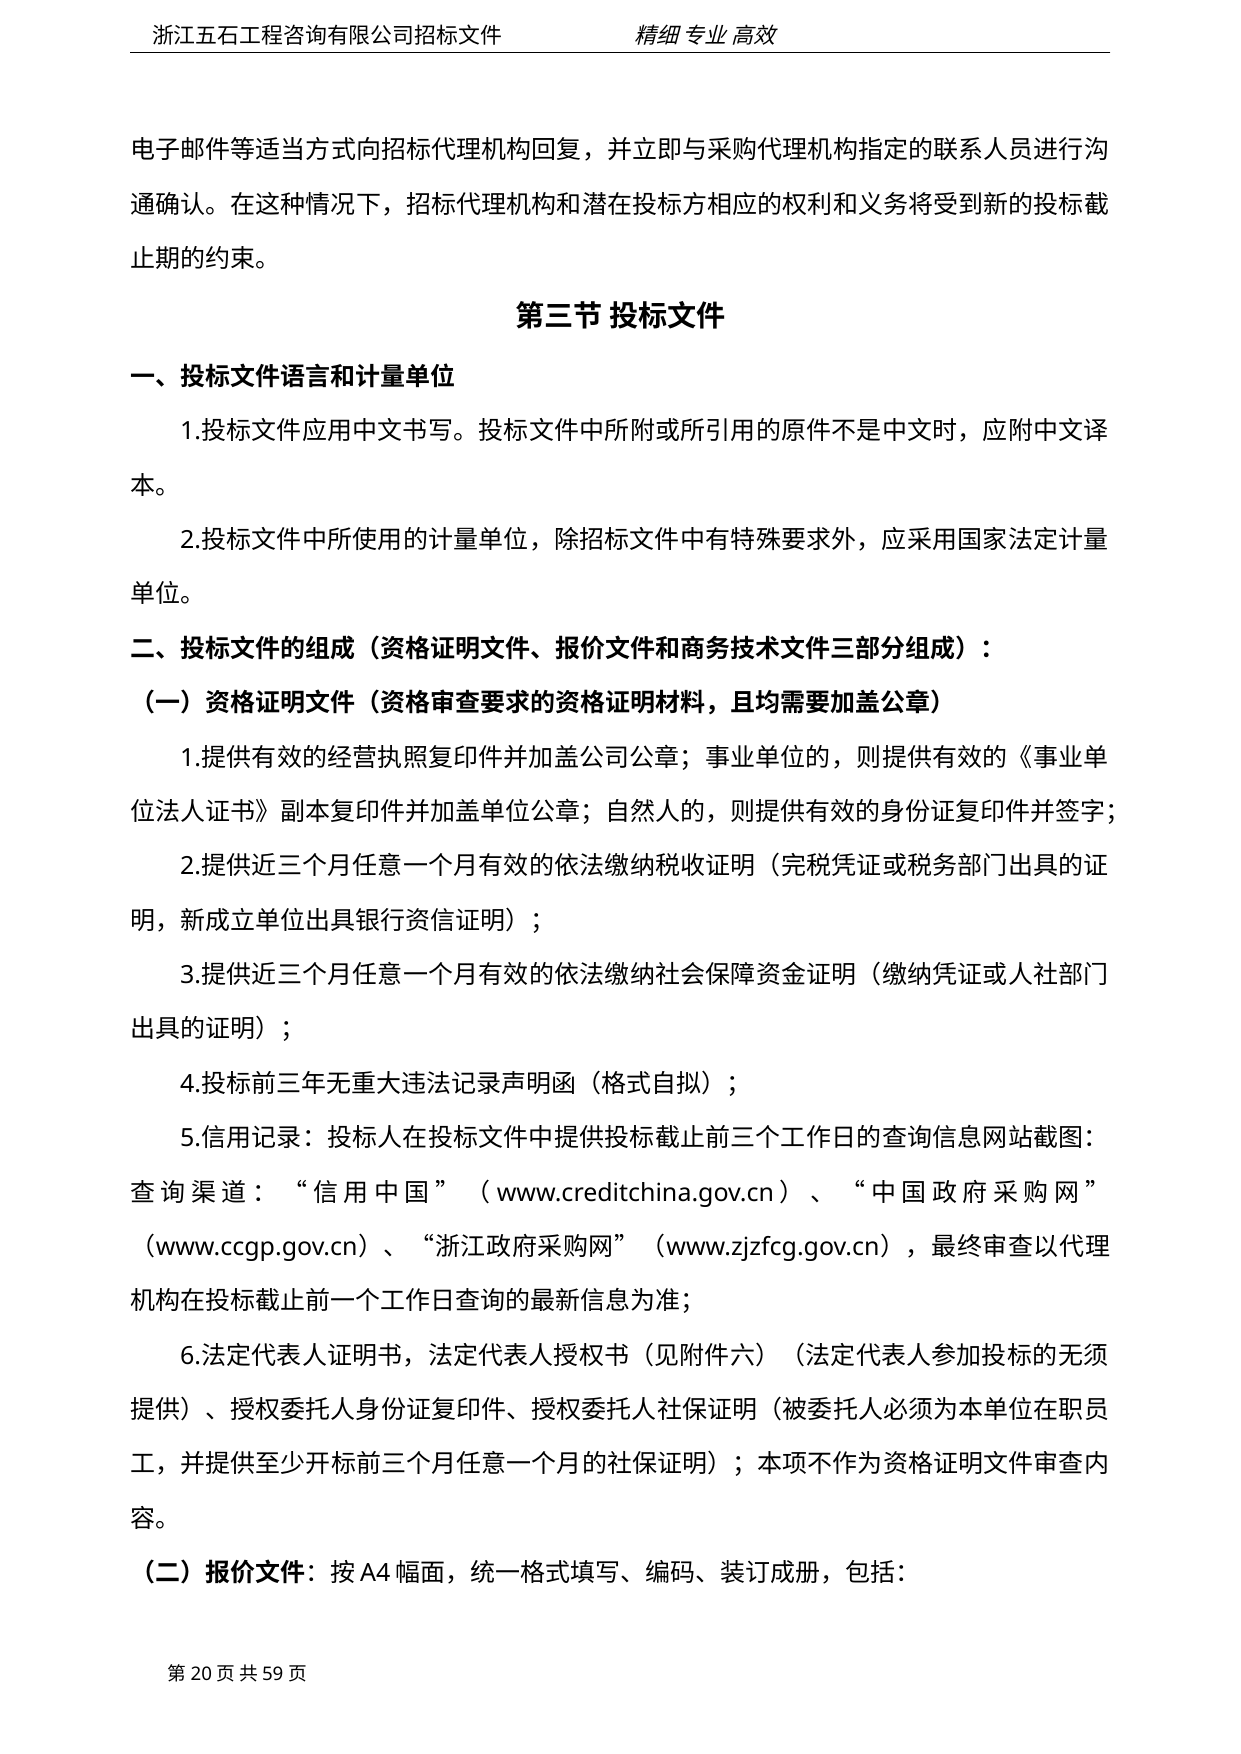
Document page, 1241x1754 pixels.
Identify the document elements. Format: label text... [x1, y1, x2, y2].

subtitle 二、投标文件的组成（资格证明文件、报价文件和商务技术文件三部分组成）： [130, 628, 1110, 664]
text 4.投标前三年无重大违法记录声明函（格式自拟）； [130, 1063, 1110, 1099]
text 6.法定代表人证明书，法定代表人授权书（见附件六）（法定代表人参加投标的无须提供）、授权委托人身份证复印件、授权委托人社保证明（被委托人必须为本单位在职员工，并提供至少开标前三个月任意一个月的社保证明）；本项不作为资格证明文件审查内容。 [130, 1335, 1110, 1534]
subtitle 一、投标文件语言和计量单位 [130, 356, 1110, 393]
text 5.信用记录：投标人在投标文件中提供投标截止前三个工作日的查询信息网站截图：查询渠道：“信用中国”（www.creditchina.gov.cn）、“中国政府采购网”（www.ccgp.gov.cn）、“浙江政府采购网”（www.zjzfcg.gov.cn），最终审查以代理机构在投标截止前一个工作日查询的最新信息为准； [130, 1118, 1110, 1317]
text 2.投标文件中所使用的计量单位，除招标文件中有特殊要求外，应采用国家法定计量单位。 [130, 519, 1110, 610]
text 2.提供近三个月任意一个月有效的依法缴纳税收证明（完税凭证或税务部门出具的证明，新成立单位出具银行资信证明）； [130, 846, 1110, 936]
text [130, 130, 1110, 275]
text （二）报价文件：按A4幅面，统一格式填写、编码、装订成册，包括： [130, 1553, 1110, 1589]
text 3.提供近三个月任意一个月有效的依法缴纳社会保障资金证明（缴纳凭证或人社部门出具的证明）； [130, 954, 1110, 1045]
text 1.提供有效的经营执照复印件并加盖公司公章；事业单位的，则提供有效的《事业单位法人证书》副本复印件并加盖单位公章；自然人的，则提供有效的身份证复印件并签字； [130, 737, 1110, 828]
text （一）资格证明文件（资格审查要求的资格证明材料，且均需要加盖公章） [130, 683, 1110, 719]
subtitle 第三节 投标文件 [130, 293, 1110, 335]
text 1.投标文件应用中文书写。投标文件中所附或所引用的原件不是中文时，应附中文译本。 [130, 411, 1110, 501]
